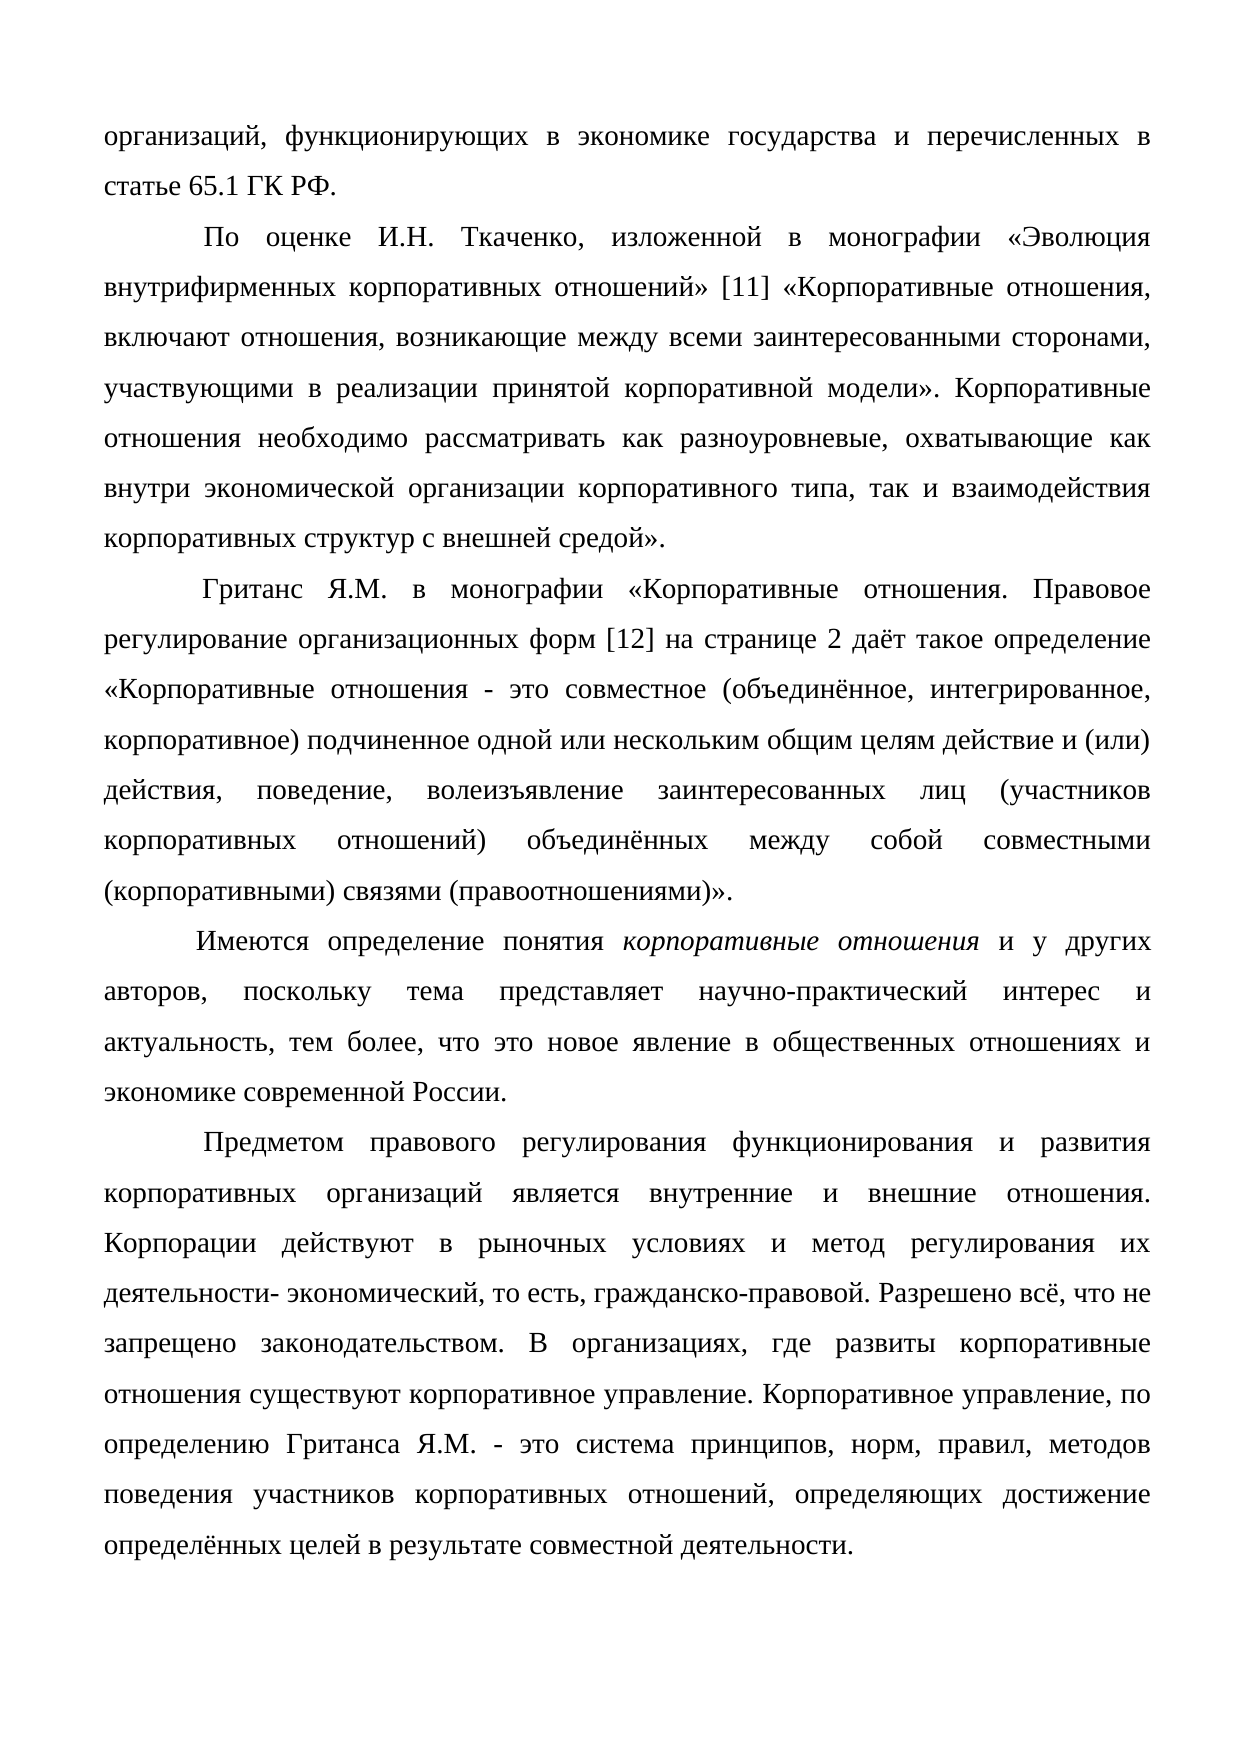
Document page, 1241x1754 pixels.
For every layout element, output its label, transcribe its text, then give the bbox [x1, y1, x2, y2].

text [103, 118, 1152, 202]
text Предметом правового регулирования функционирования и развития корпоративных организаций является внутренние и внешние отношения. Корпорации действуют в рыночных условиях и метод регулирования их деятельности- экономический, то есть, гражданско-правовой. Разрешено всё, что не запрещено законодательством. В организациях, где развиты корпоративные отношения существуют корпоративное управление. Корпоративное управление, по определению Гританса Я.М. - это система принципов, норм, правил, методов поведения участников корпоративных отношений, определяющих достижение определённых целей в результате совместной деятельности. [103, 1124, 1152, 1560]
text По оценке И.Н. Ткаченко, изложенной в монографии «Эволюция внутрифирменных корпоративных отношений» [11] «Корпоративные отношения, включают отношения, возникающие между всеми заинтересованными сторонами, участвующими в реализации принятой корпоративной модели». Корпоративные отношения необходимо рассматривать как разноуровневые, охватывающие как внутри экономической организации корпоративного типа, так и взаимодействия корпоративных структур с внешней средой». [103, 219, 1152, 554]
text Гританс Я.М. в монографии «Корпоративные отношения. Правовое регулирование организационных форм [12] на странице 2 даёт такое определение «Корпоративные отношения - это совместное (объединённое, интегрированное, корпоративное) подчиненное одной или нескольким общим целям действие и (или) действия, поведение, волеизъявление заинтересованных лиц (участников корпоративных отношений) объединённых между собой совместными (корпоративными) связями (правоотношениями)». [103, 571, 1152, 906]
text Имеются определение понятия корпоративные отношения и у других авторов, поскольку тема представляет научно-практический интерес и актуальность, тем более, что это новое явление в общественных отношениях и экономике современной России. [103, 923, 1152, 1108]
